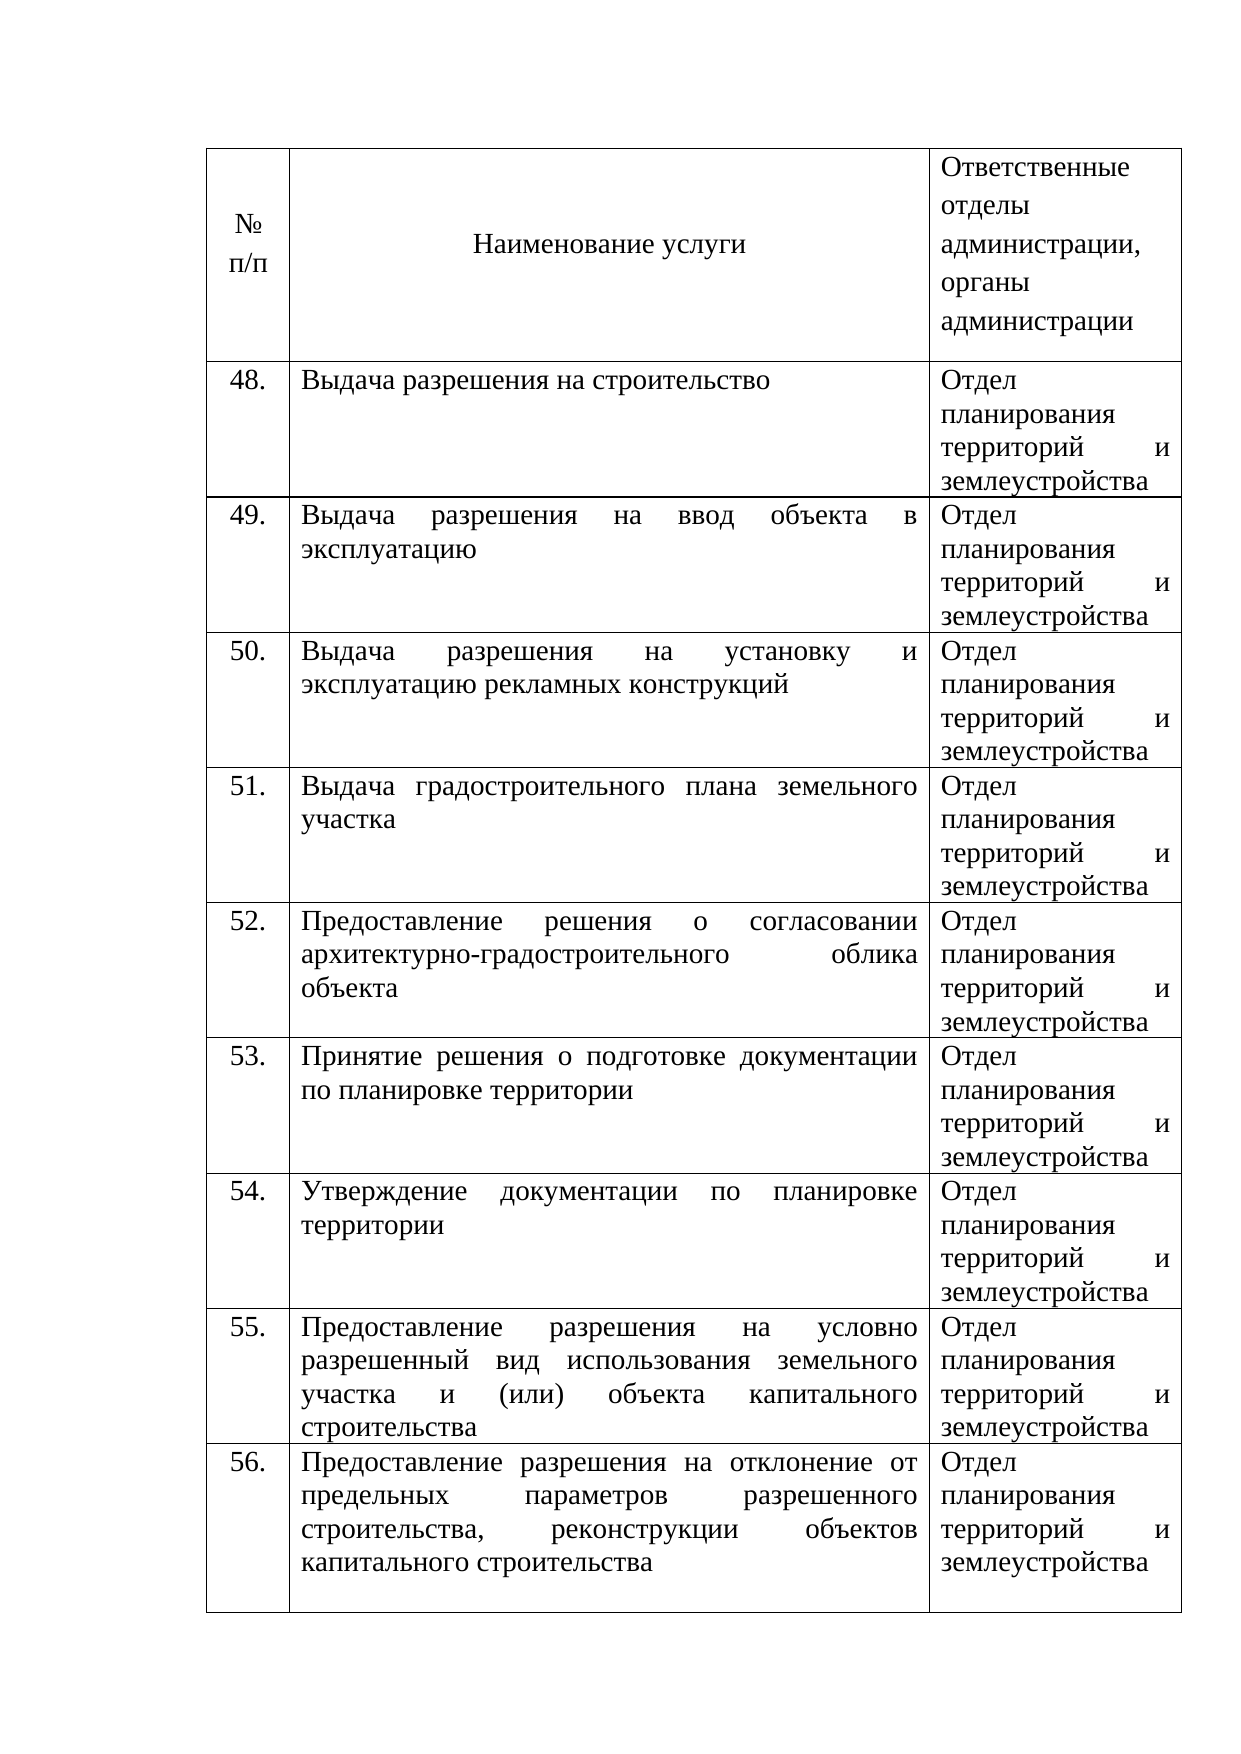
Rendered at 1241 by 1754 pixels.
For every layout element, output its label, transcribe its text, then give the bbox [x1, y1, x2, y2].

table_cell [207, 903, 289, 1037]
table_cell Отдел планирования территорий и землеустройства [930, 903, 1181, 1037]
table_cell [207, 768, 289, 902]
table_cell Предоставление разрешения на отклонение от предельных параметров разрешенного строительства, реконструкции объектов капитального строительства [290, 1444, 929, 1612]
table_cell [207, 1309, 289, 1443]
table_cell Принятие решения о подготовке документации по планировке территории [290, 1038, 929, 1172]
table_cell Отдел планирования территорий и землеустройства [930, 1038, 1181, 1172]
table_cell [930, 362, 1181, 496]
table_header Наименование услуги [290, 149, 929, 361]
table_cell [930, 1444, 1181, 1612]
table_cell Отдел планирования территорий и землеустройства [930, 633, 1181, 767]
table_cell Отдел планирования территорий и землеустройства [930, 498, 1181, 632]
table_cell Отдел планирования территорий и землеустройства [930, 768, 1181, 902]
table_cell Утверждение документации по планировке территории [290, 1174, 929, 1308]
table_cell [207, 633, 289, 767]
table_cell Отдел планирования территорий и землеустройства [930, 1309, 1181, 1443]
table_cell Предоставление разрешения на условно разрешенный вид использования земельного участка и (или) объекта капитального строительства [290, 1309, 929, 1443]
table_header Ответственные отделы администрации, органы администрации [930, 149, 1181, 361]
table_cell [207, 1038, 289, 1172]
table_cell [207, 362, 289, 496]
table_cell Отдел планирования территорий и землеустройства [930, 1174, 1181, 1308]
table_header № п/п [207, 149, 289, 361]
table_cell [207, 1174, 289, 1308]
table_cell Выдача разрешения на строительство [290, 362, 929, 496]
table_cell Выдача разрешения на ввод объекта в эксплуатацию [290, 498, 929, 632]
table_cell Предоставление решения о согласовании архитектурно-градостроительного облика объекта [290, 903, 929, 1037]
table_cell Выдача разрешения на установку и эксплуатацию рекламных конструкций [290, 633, 929, 767]
table_cell [207, 1444, 289, 1612]
table_cell Выдача градостроительного плана земельного участка [290, 768, 929, 902]
table_cell [207, 498, 289, 632]
